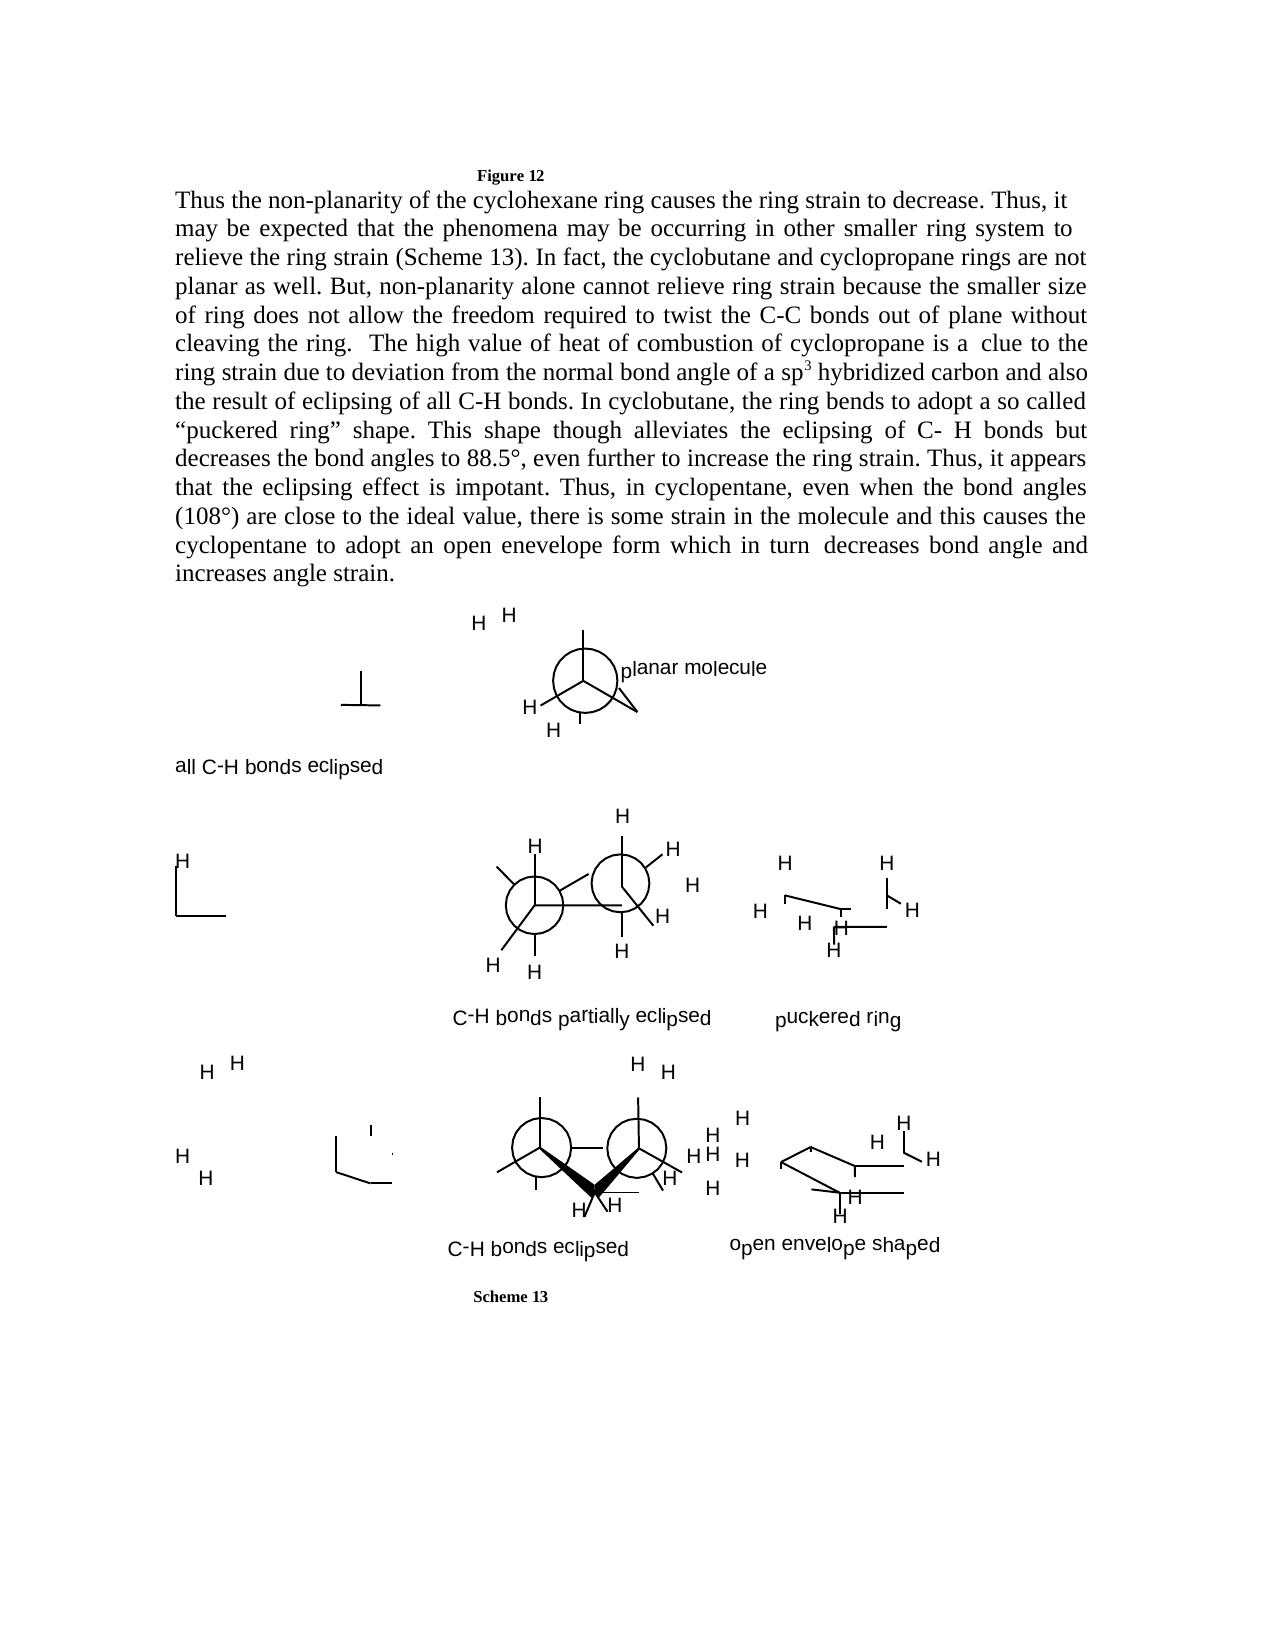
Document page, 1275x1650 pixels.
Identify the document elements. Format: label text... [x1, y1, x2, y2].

text H H [685, 850, 988, 874]
text H H [175, 1144, 335, 1168]
text H H [175, 603, 814, 635]
text H [175, 696, 884, 719]
text H H [175, 1190, 623, 1217]
text H [705, 1204, 975, 1228]
text H H H [175, 828, 681, 860]
text H [175, 719, 932, 743]
text planar molecule [175, 655, 1212, 682]
text Figure 12 [175, 166, 847, 185]
text all C-H bonds eclipsed [175, 752, 1212, 780]
text H H H [705, 1100, 1212, 1132]
text H H [705, 1132, 1212, 1153]
text H [685, 874, 1212, 897]
text H H [705, 1171, 1212, 1201]
text H H H H [175, 1050, 701, 1084]
text C-H bonds partially eclipsed puckered ring [175, 1002, 1179, 1032]
text Scheme 13 [175, 1287, 847, 1306]
text H [175, 807, 630, 828]
text H [685, 924, 998, 938]
text H H H [685, 897, 988, 924]
text Thus the non-planarity of the cyclohexane ring causes the ring strain to decrease. Thus, it may be expected that the phenomena may be occurring in other smaller ring system to [175, 185, 1088, 242]
text H H H H [175, 938, 1153, 983]
text H H [337, 1144, 701, 1168]
text H H [175, 1168, 701, 1190]
text C-H bonds eclipsed open envelope shaped [175, 1231, 1212, 1262]
text H H [705, 1153, 971, 1171]
text relieve the ring strain (Scheme 13). In fact, the cyclobutane and cyclopropane rings are not planar as well. But, non-planarity alone cannot relieve ring strain because the smaller size of ring does not allow the freedom required to twist the C-C bonds out of plane without cleaving the ring. The high value of heat of combustion of cyclopropane is a clue to the ring strain due to deviation from the normal bond angle of a sp3 hybridized carbon and also the result of eclipsing of all C-H bonds. In cyclobutane, the ring bends to adopt a so called “puckered ring” shape. This shape though alleviates the eclipsing of C- H bonds but decreases the bond angles to 88.5°, even further to increase the ring strain. Thus, it appears that the eclipsing effect is impotant. Thus, in cyclopentane, even when the bond angles (108°) are close to the ideal value, there is some strain in the molecule and this causes the cyclopentane to adopt an open enevelope form which in turn decreases bond angle and increases angle strain. [175, 242, 1088, 587]
